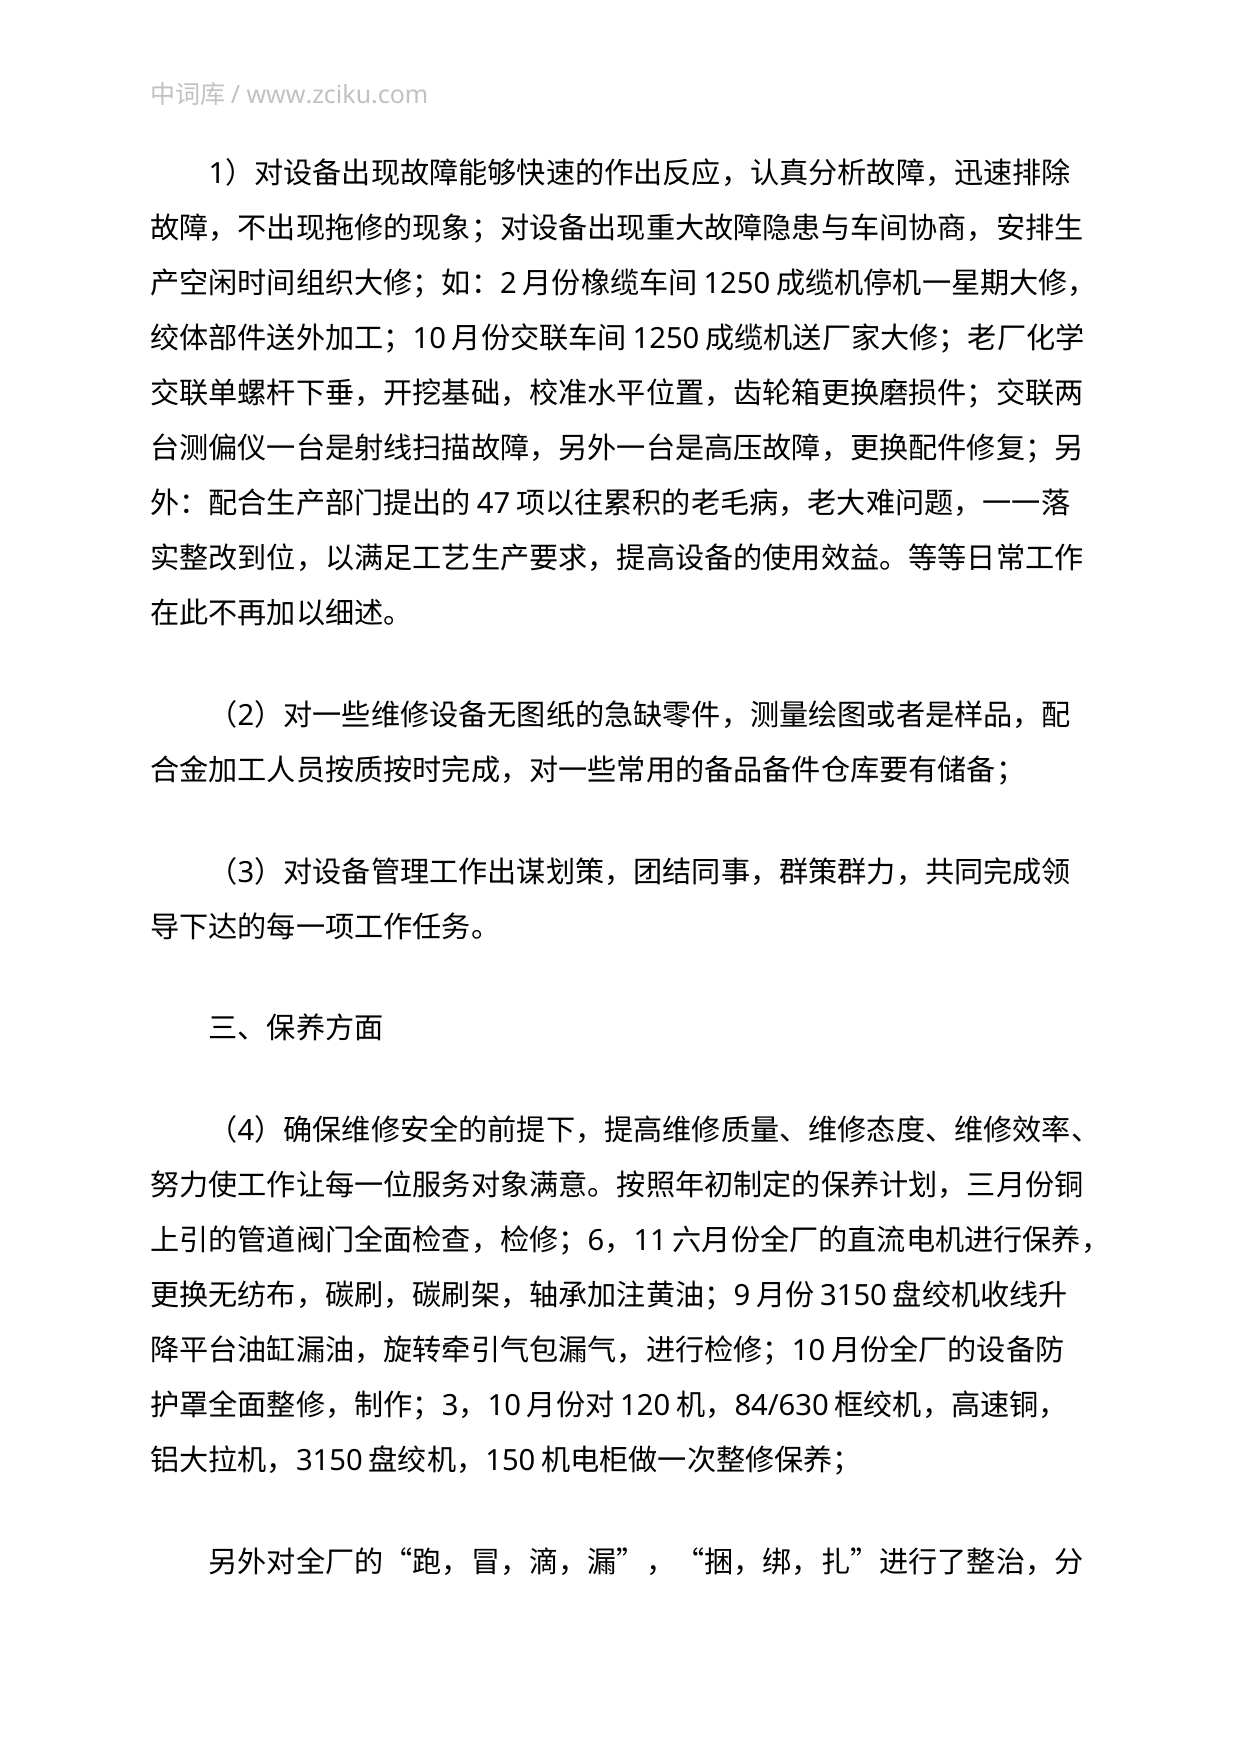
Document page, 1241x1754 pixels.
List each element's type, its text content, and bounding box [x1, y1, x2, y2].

text （2）对一些维修设备无图纸的急缺零件，测量绘图或者是样品，配合金加工人员按质按时完成，对一些常用的备品备件仓库要有储备； [150, 691, 1090, 789]
text 1）对设备出现故障能够快速的作出反应，认真分析故障，迅速排除故障，不出现拖修的现象；对设备出现重大故障隐患与车间协商，安排生产空闲时间组织大修；如：2月份橡缆车间1250成缆机停机一星期大修，绞体部件送外加工；10月份交联车间1250成缆机送厂家大修；老厂化学交联单螺杆下垂，开挖基础，校准水平位置，齿轮箱更换磨损件；交联两台测偏仪一台是射线扫描故障，另外一台是高压故障，更换配件修复；另外：配合生产部门提出的47项以往累积的老毛病，老大难问题，一一落实整改到位，以满足工艺生产要求，提高设备的使用效益。等等日常工作在此不再加以细述。 [150, 150, 1090, 632]
text （3）对设备管理工作出谋划策，团结同事，群策群力，共同完成领导下达的每一项工作任务。 [150, 848, 1090, 945]
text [150, 1538, 1090, 1581]
text 三、保养方面 [150, 1005, 1090, 1047]
text （4）确保维修安全的前提下，提高维修质量、维修态度、维修效率、努力使工作让每一位服务对象满意。按照年初制定的保养计划，三月份铜上引的管道阀门全面检查，检修；6，11六月份全厂的直流电机进行保养，更换无纺布，碳刷，碳刷架，轴承加注黄油；9月份3150盘绞机收线升降平台油缸漏油，旋转牵引气包漏气，进行检修；10月份全厂的设备防护罩全面整修，制作；3，10月份对120机，84/630框绞机，高速铜，铝大拉机，3150盘绞机，150机电柜做一次整修保养； [150, 1107, 1090, 1479]
